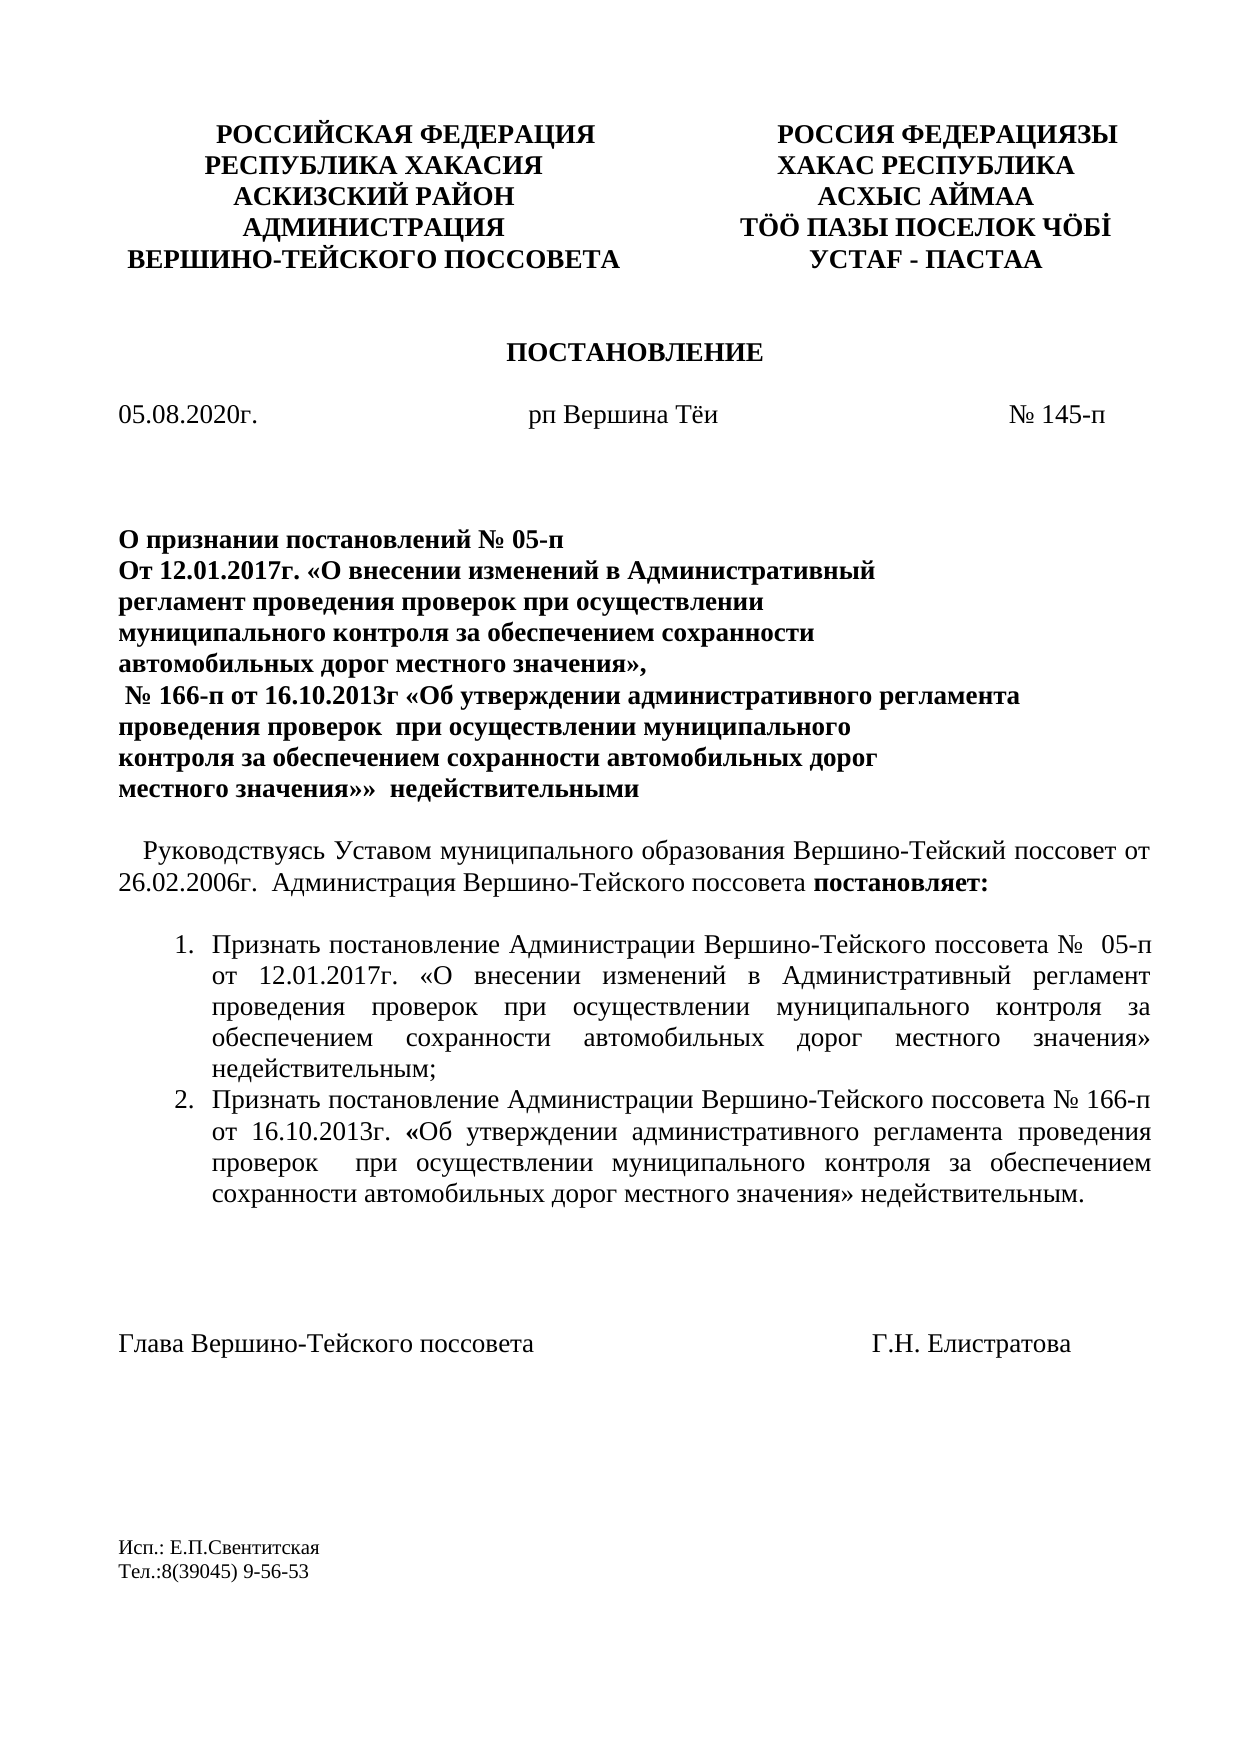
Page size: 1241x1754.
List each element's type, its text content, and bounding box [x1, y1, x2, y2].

text контроля за обеспечением сохранности автомобильных дорог [118, 741, 1152, 772]
table_header РОССИЙСКАЯ ФЕДЕРАЦИЯ РЕСПУБЛИКА ХАКАСИЯ АСКИЗСКИЙ РАЙОН АДМИНИСТРАЦИЯ ВЕРШИНО-ТЕЙСКОГО ПОССОВЕТА [83, 118, 664, 305]
text № 166-п от 16.10.2013г «Об утверждении административного регламента [118, 679, 1152, 710]
text автомобильных дорог местного значения», [118, 648, 1152, 679]
text Глава Вершино-Тейского поссовета Г.Н. Елистратова [118, 1327, 1152, 1358]
list Признать постановление Администрации Вершино-Тейского поссовета № 166-п от 16.10.2013г. «Об утверждении административного регламента проведения проверок при осуществлении муниципального контроля за обеспечением сохранности автомобильных дорог местного значения» недействительным. [174, 1084, 1152, 1208]
text Исп.: Е.П.Свентитская [118, 1535, 1137, 1559]
text проведения проверок при осуществлении муниципального [118, 710, 1152, 741]
text От 12.01.2017г. «О внесении изменений в Административный [118, 554, 1152, 585]
text 05.08.2020г. рп Вершина Тёи № 145-п [118, 398, 1152, 429]
text муниципального контроля за обеспечением сохранности [118, 616, 1152, 648]
table_header РОССИЯ ФЕДЕРАЦИЯЗЫ ХАКАС РЕСПУБЛИКА АСХЫС АЙМАА ТÖÖ ПАЗЫ ПОСЕЛОК ЧÖБİ УСТАF - ПАСТАА [665, 118, 1187, 305]
text Тел.:8(39045) 9-56-53 [118, 1559, 1137, 1583]
text Руководствуясь Уставом муниципального образования Вершино-Тейский поссовет от 26.02.2006г. Администрация Вершино-Тейского поссовета постановляет: [118, 834, 1152, 897]
text регламент проведения проверок при осуществлении [118, 585, 1152, 616]
text ПОСТАНОВЛЕНИЕ [118, 336, 1152, 367]
text О признании постановлений № 05-п [118, 523, 1152, 554]
text местного значения»» недействительными [118, 772, 1152, 803]
list Признать постановление Администрации Вершино-Тейского поссовета № 05-п от 12.01.2017г. «О внесении изменений в Административный регламент проведения проверок при осуществлении муниципального контроля за обеспечением сохранности автомобильных дорог местного значения» недействительным; [174, 928, 1152, 1084]
